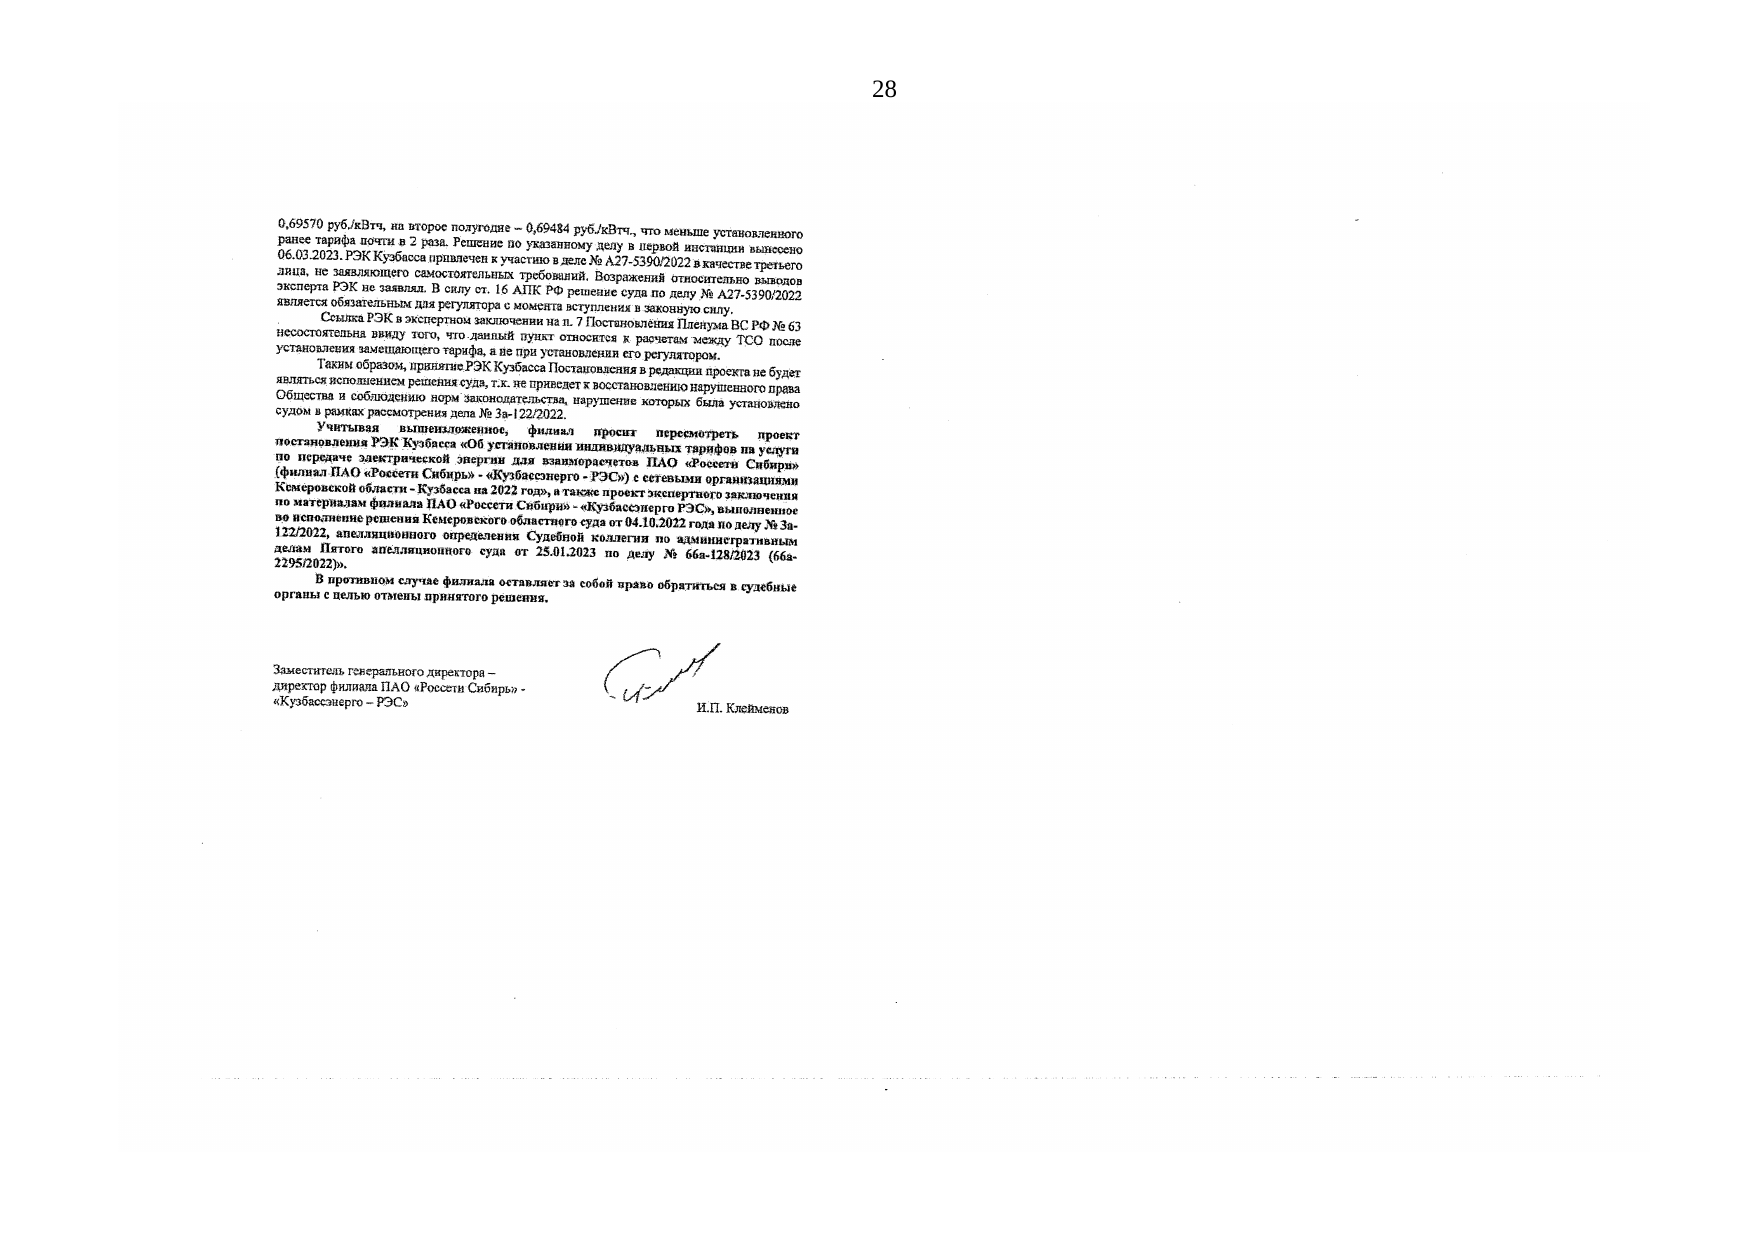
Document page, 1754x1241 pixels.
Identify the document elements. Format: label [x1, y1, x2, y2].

picture [118, 102, 1651, 1152]
